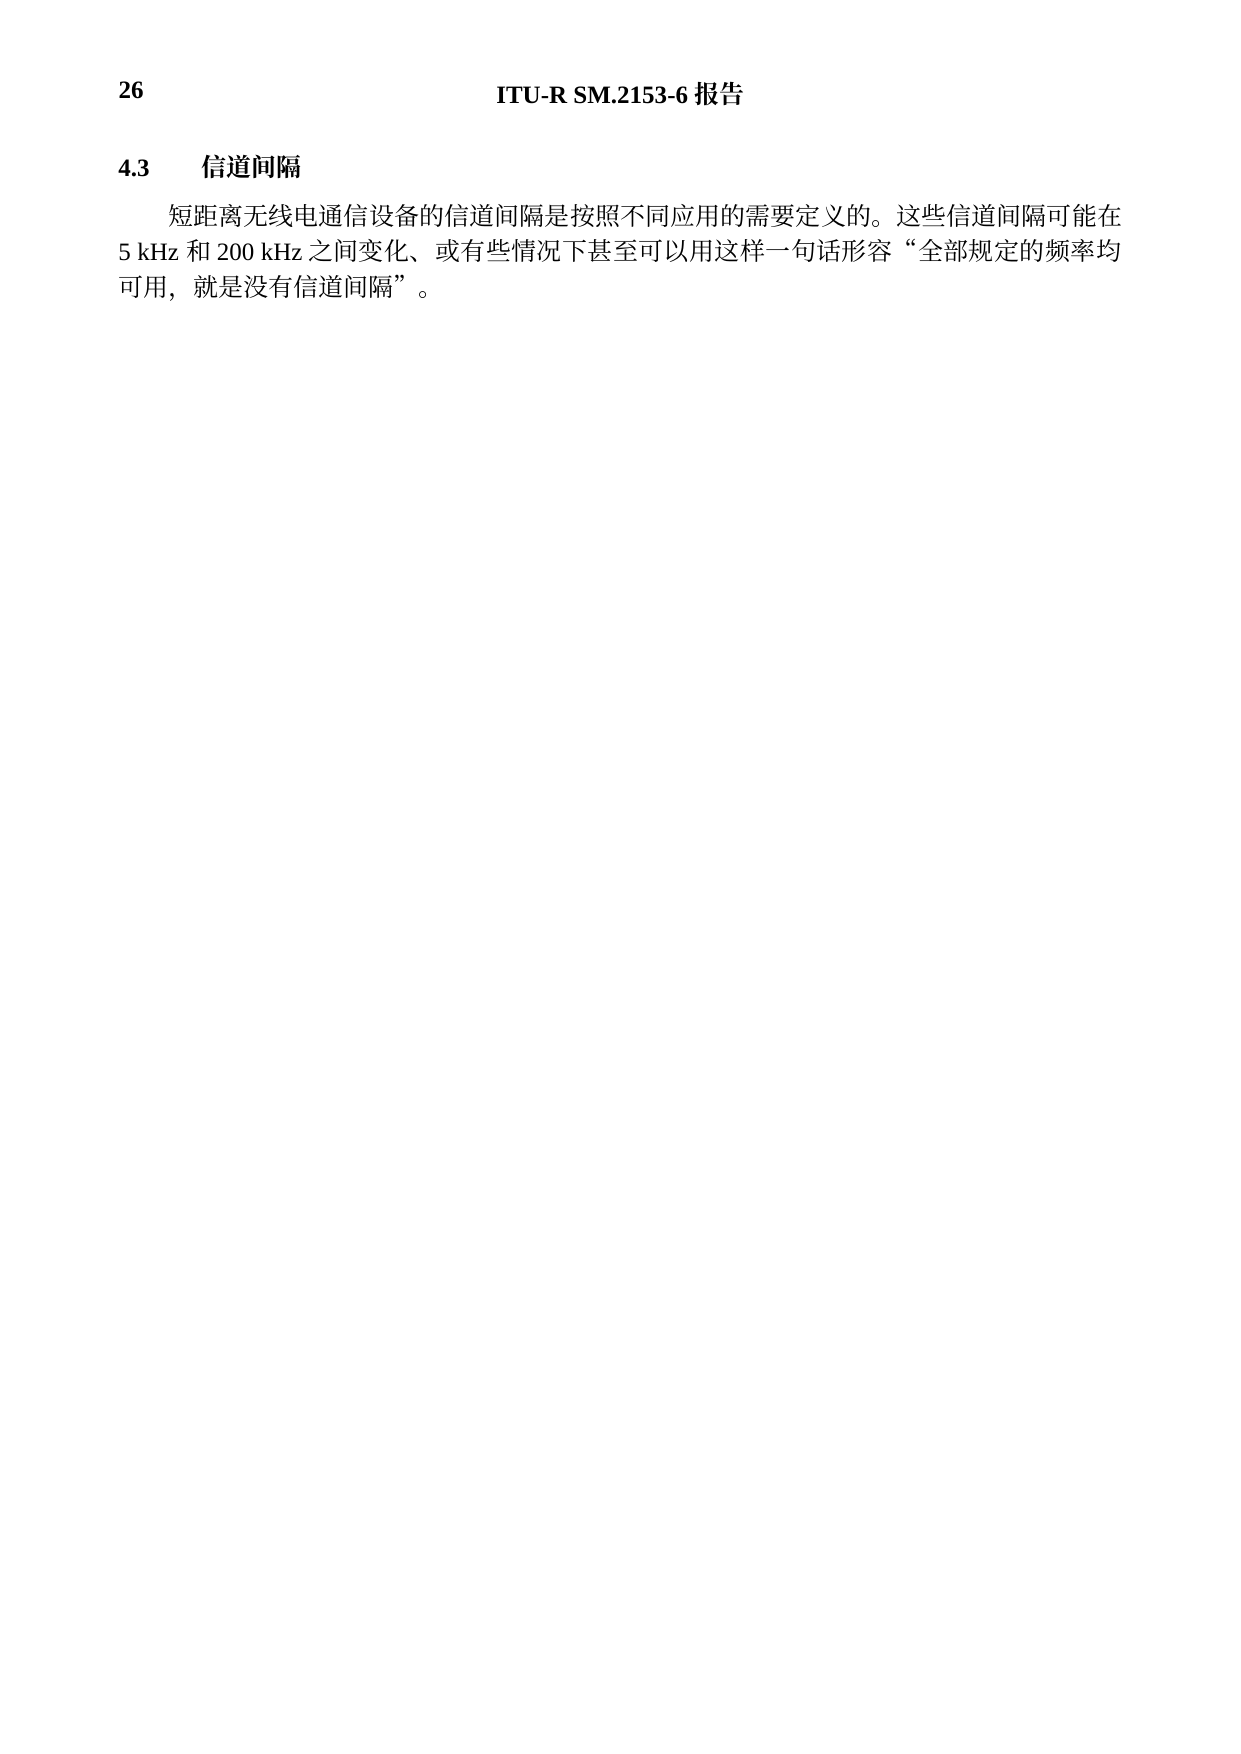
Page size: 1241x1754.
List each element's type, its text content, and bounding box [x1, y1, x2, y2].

subtitle 4.3 信道间隔 [118, 148, 1122, 184]
text 短距离无线电通信设备的信道间隔是按照不同应用的需要定义的。这些信道间隔可能在5 kHz 和200 kHz之间变化、或有些情况下甚至可以用这样一句话形容“全部规定的频率均可用，就是没有信道间隔”。 [118, 196, 1122, 304]
